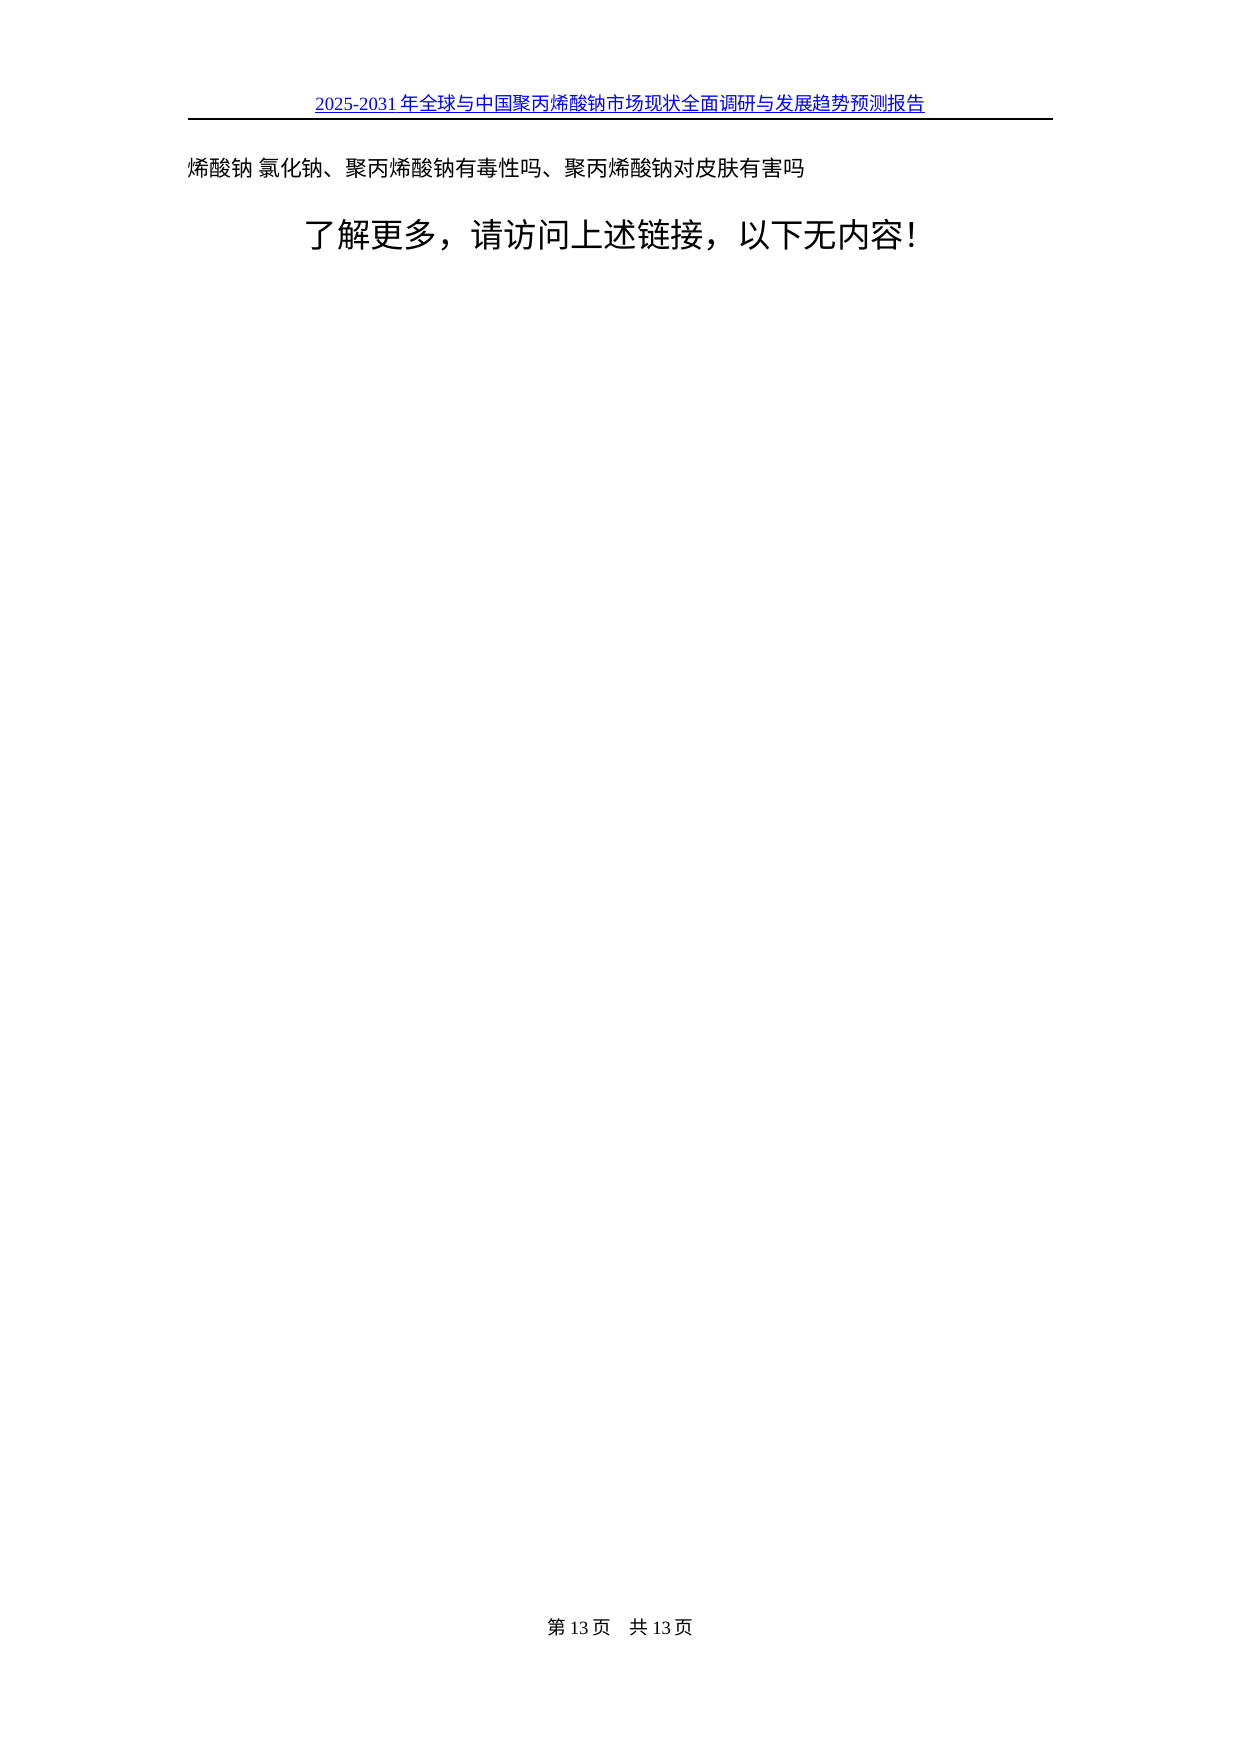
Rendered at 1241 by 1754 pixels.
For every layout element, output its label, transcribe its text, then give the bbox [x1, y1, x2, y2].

title 了解更多，请访问上述链接，以下无内容！ [187, 200, 1053, 265]
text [187, 150, 1053, 183]
